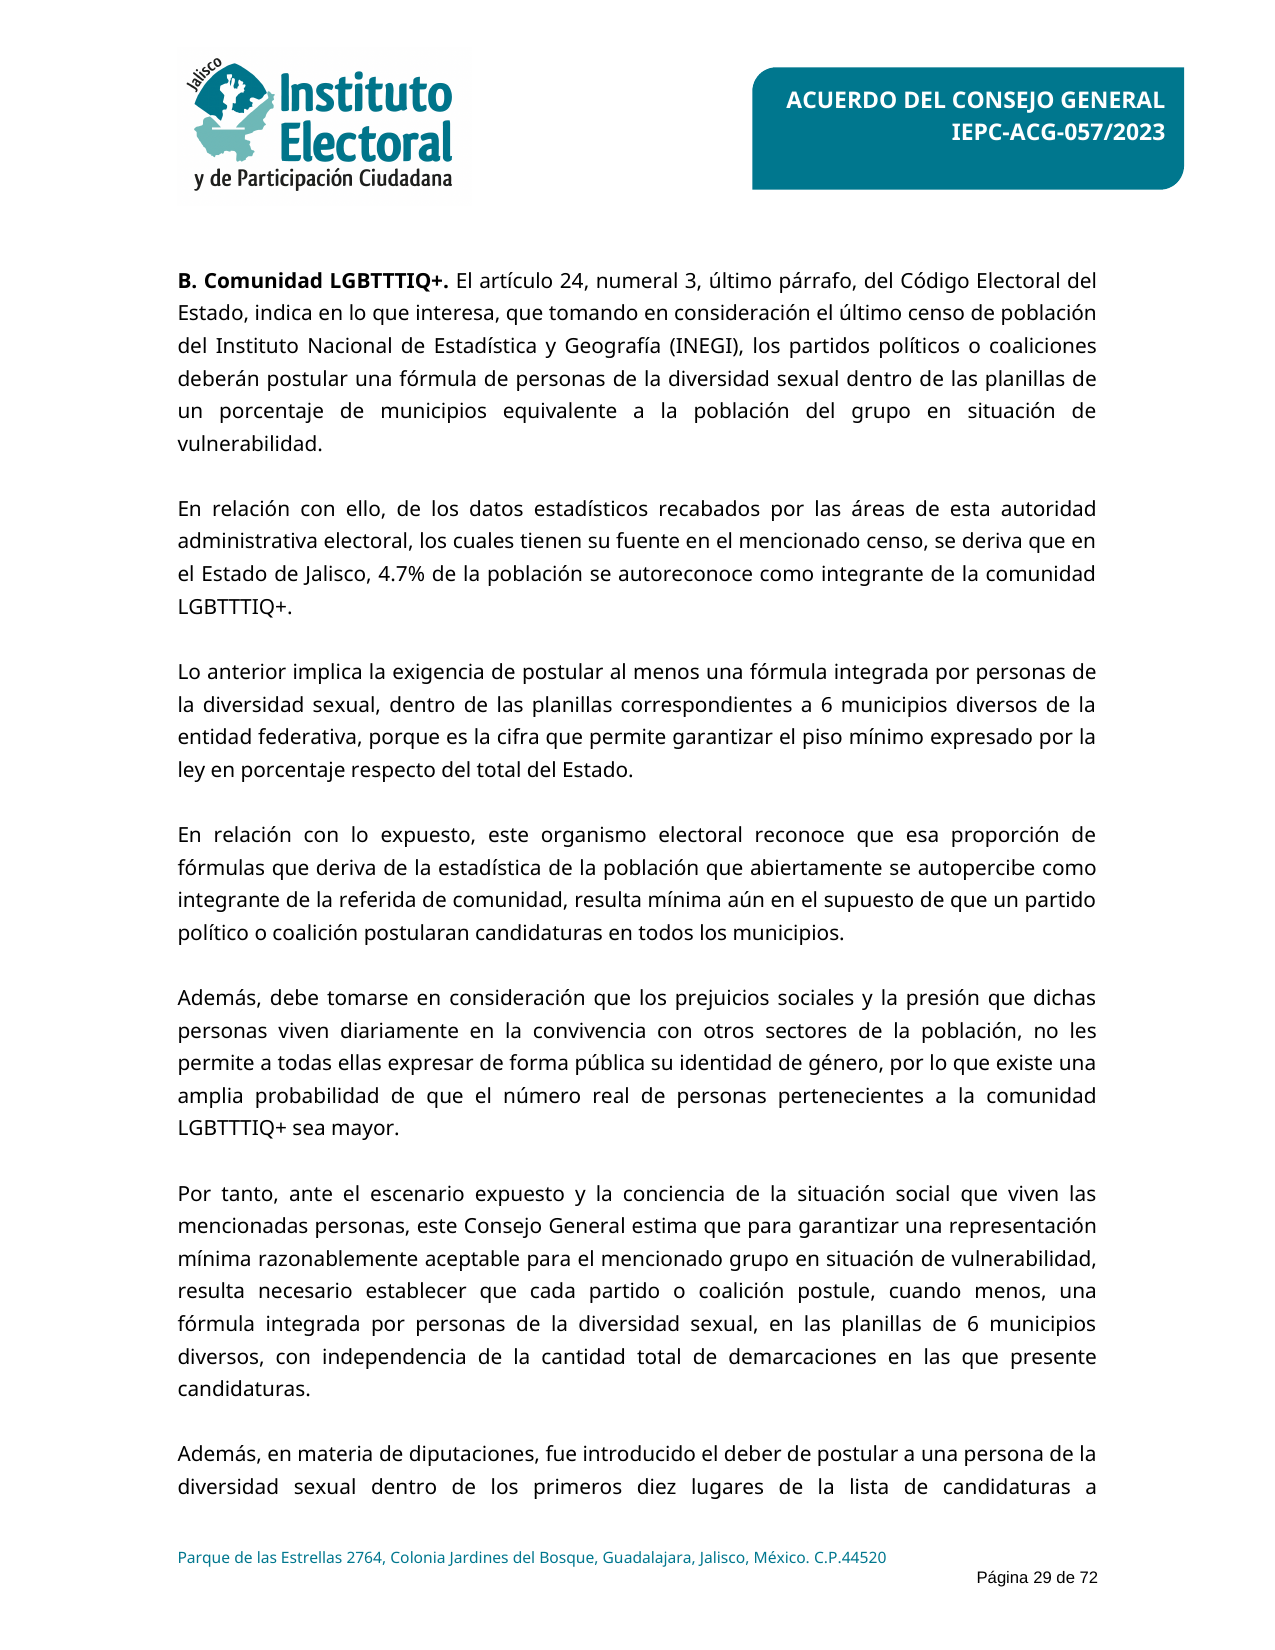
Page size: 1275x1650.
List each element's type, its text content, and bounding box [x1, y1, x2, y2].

text B. Comunidad LGBTTTIQ+. El artículo 24, numeral 3, último párrafo, del Código Electoral del Estado, indica en lo que interesa, que tomando en consideración el último censo de población del Instituto Nacional de Estadística y Geografía (INEGI), los partidos políticos o coaliciones deberán postular una fórmula de personas de la diversidad sexual dentro de las planillas de un porcentaje de municipios equivalente a la población del grupo en situación de vulnerabilidad. [177, 266, 1098, 457]
text Además, debe tomarse en consideración que los prejuicios sociales y la presión que dichas personas viven diariamente en la convivencia con otros sectores de la población, no les permite a todas ellas expresar de forma pública su identidad de género, por lo que existe una amplia probabilidad de que el número real de personas pertenecientes a la comunidad LGBTTTIQ+ sea mayor. [177, 983, 1098, 1142]
text En relación con ello, de los datos estadísticos recabados por las áreas de esta autoridad administrativa electoral, los cuales tienen su fuente en el mencionado censo, se deriva que en el Estado de Jalisco, 4.7% de la población se autoreconoce como integrante de la comunidad LGBTTTIQ+. [177, 494, 1098, 620]
text En relación con lo expuesto, este organismo electoral reconoce que esa proporción de fórmulas que deriva de la estadística de la población que abiertamente se autopercibe como integrante de la referida de comunidad, resulta mínima aún en el supuesto de que un partido político o coalición postularan candidaturas en todos los municipios. [177, 820, 1098, 946]
text Lo anterior implica la exigencia de postular al menos una fórmula integrada por personas de la diversidad sexual, dentro de las planillas correspondientes a 6 municipios diversos de la entidad federativa, porque es la cifra que permite garantizar el piso mínimo expresado por la ley en porcentaje respecto del total del Estado. [177, 657, 1098, 783]
picture [177, 47, 473, 206]
text Por tanto, ante el escenario expuesto y la conciencia de la situación social que viven las mencionadas personas, este Consejo General estima que para garantizar una representación mínima razonablemente aceptable para el mencionado grupo en situación de vulnerabilidad, resulta necesario establecer que cada partido o coalición postule, cuando menos, una fórmula integrada por personas de la diversidad sexual, en las planillas de 6 municipios diversos, con independencia de la cantidad total de demarcaciones en las que presente candidaturas. [177, 1179, 1098, 1403]
